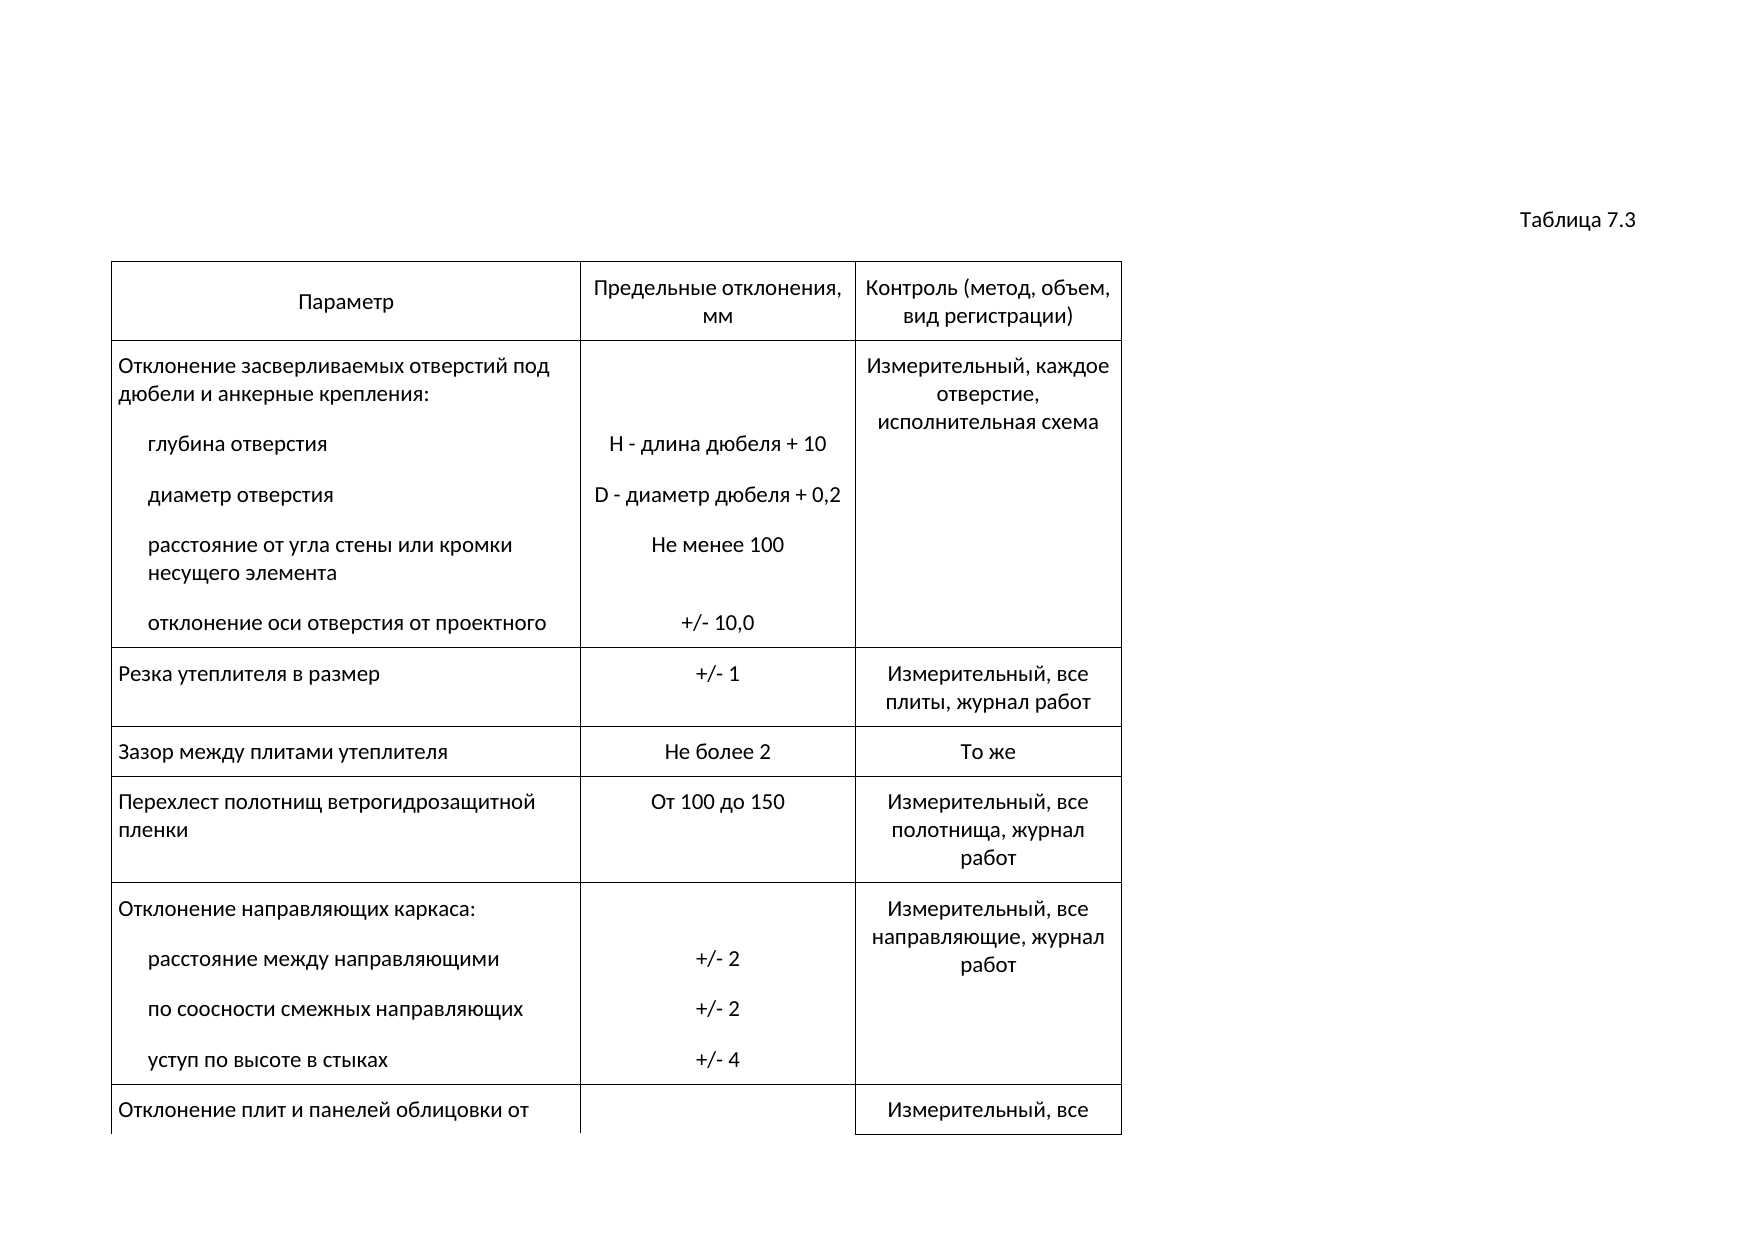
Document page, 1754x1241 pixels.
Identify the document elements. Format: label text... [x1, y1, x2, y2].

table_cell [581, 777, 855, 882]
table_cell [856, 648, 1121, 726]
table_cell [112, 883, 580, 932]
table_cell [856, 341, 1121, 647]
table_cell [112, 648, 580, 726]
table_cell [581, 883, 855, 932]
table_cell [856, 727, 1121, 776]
text Таблица 7.3 [118, 205, 1636, 233]
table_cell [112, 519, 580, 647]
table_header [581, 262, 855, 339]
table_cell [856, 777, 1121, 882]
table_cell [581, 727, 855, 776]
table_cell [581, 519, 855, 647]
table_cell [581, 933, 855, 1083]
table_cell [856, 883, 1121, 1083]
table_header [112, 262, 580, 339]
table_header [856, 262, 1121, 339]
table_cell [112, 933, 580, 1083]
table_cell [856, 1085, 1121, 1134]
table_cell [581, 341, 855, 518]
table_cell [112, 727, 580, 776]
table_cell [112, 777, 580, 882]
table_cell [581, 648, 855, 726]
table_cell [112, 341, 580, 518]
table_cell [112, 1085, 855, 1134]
